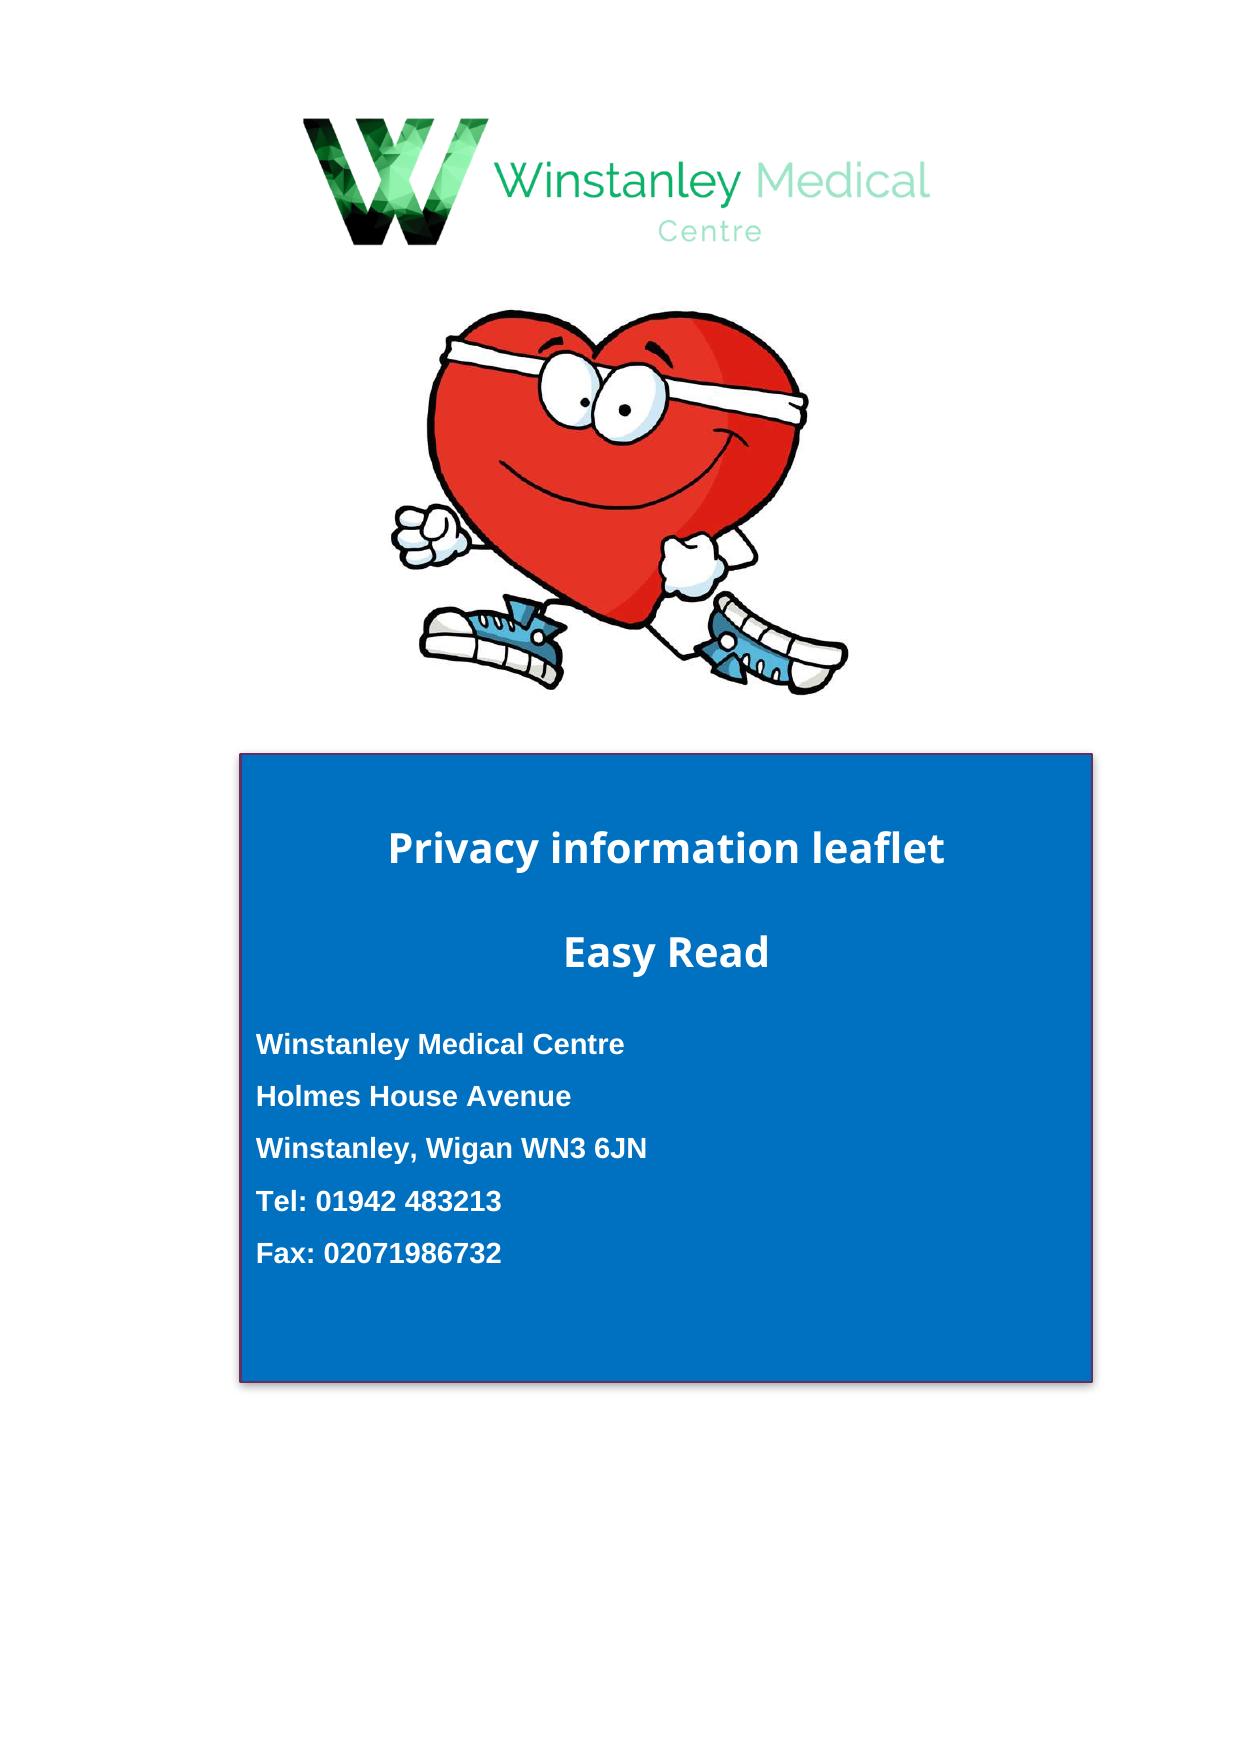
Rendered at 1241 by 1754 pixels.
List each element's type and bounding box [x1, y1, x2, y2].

picture [380, 293, 861, 710]
picture [300, 103, 940, 261]
